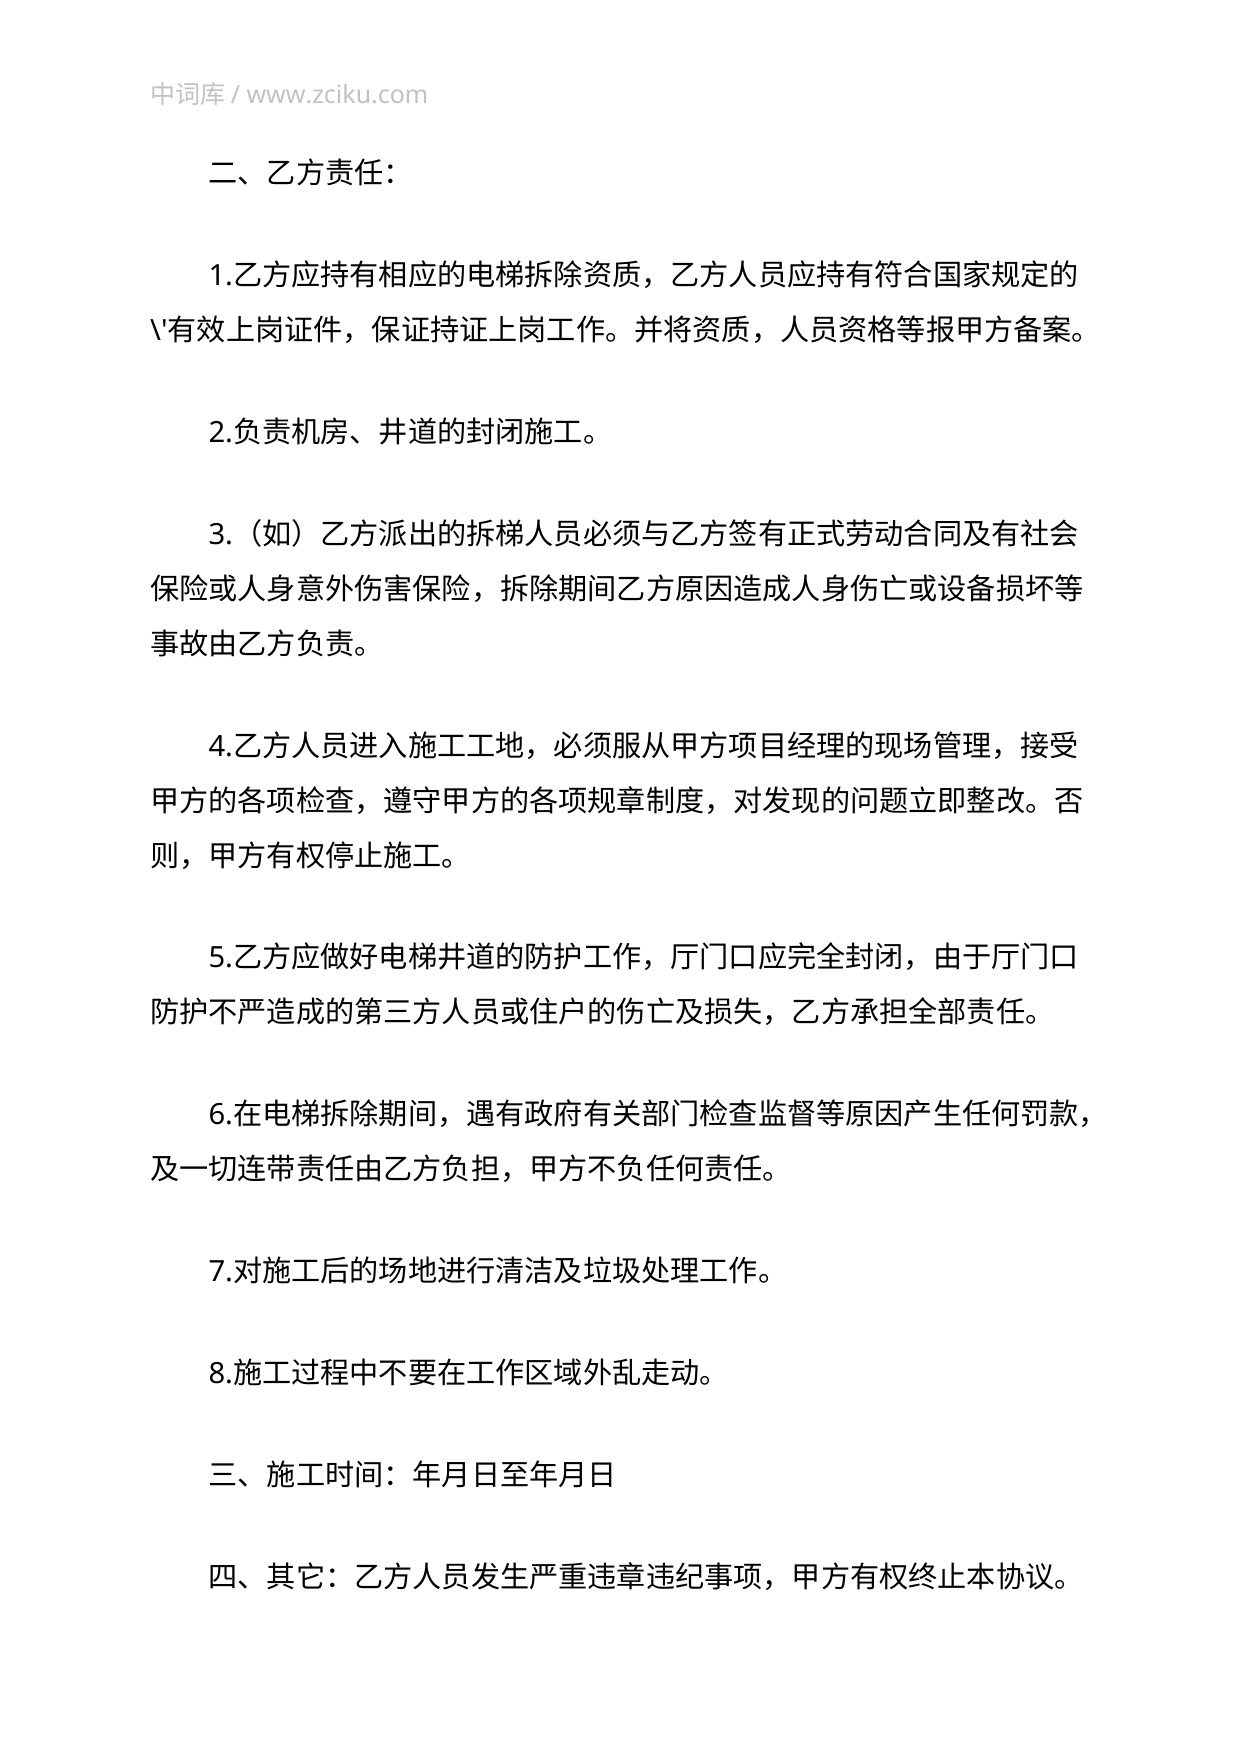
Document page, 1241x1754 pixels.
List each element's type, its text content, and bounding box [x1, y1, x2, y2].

text 2.负责机房、井道的封闭施工。 [150, 409, 1090, 451]
text 三、施工时间：年月日至年月日 [150, 1452, 1090, 1494]
text 6.在电梯拆除期间，遇有政府有关部门检查监督等原因产生任何罚款，及一切连带责任由乙方负担，甲方不负任何责任。 [150, 1091, 1090, 1188]
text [150, 1553, 1090, 1596]
text 8.施工过程中不要在工作区域外乱走动。 [150, 1349, 1090, 1392]
text 7.对施工后的场地进行清洁及垃圾处理工作。 [150, 1248, 1090, 1290]
text 4.乙方人员进入施工工地，必须服从甲方项目经理的现场管理，接受甲方的各项检查，遵守甲方的各项规章制度，对发现的问题立即整改。否则，甲方有权停止施工。 [150, 722, 1090, 874]
text 二、乙方责任： [150, 150, 1090, 192]
text 5.乙方应做好电梯井道的防护工作，厅门口应完全封闭，由于厅门口防护不严造成的第三方人员或住户的伤亡及损失，乙方承担全部责任。 [150, 934, 1090, 1031]
text 1.乙方应持有相应的电梯拆除资质，乙方人员应持有符合国家规定的\'有效上岗证件，保证持证上岗工作。并将资质，人员资格等报甲方备案。 [150, 252, 1090, 349]
text 3.（如）乙方派出的拆梯人员必须与乙方签有正式劳动合同及有社会保险或人身意外伤害保险，拆除期间乙方原因造成人身伤亡或设备损坏等事故由乙方负责。 [150, 511, 1090, 663]
